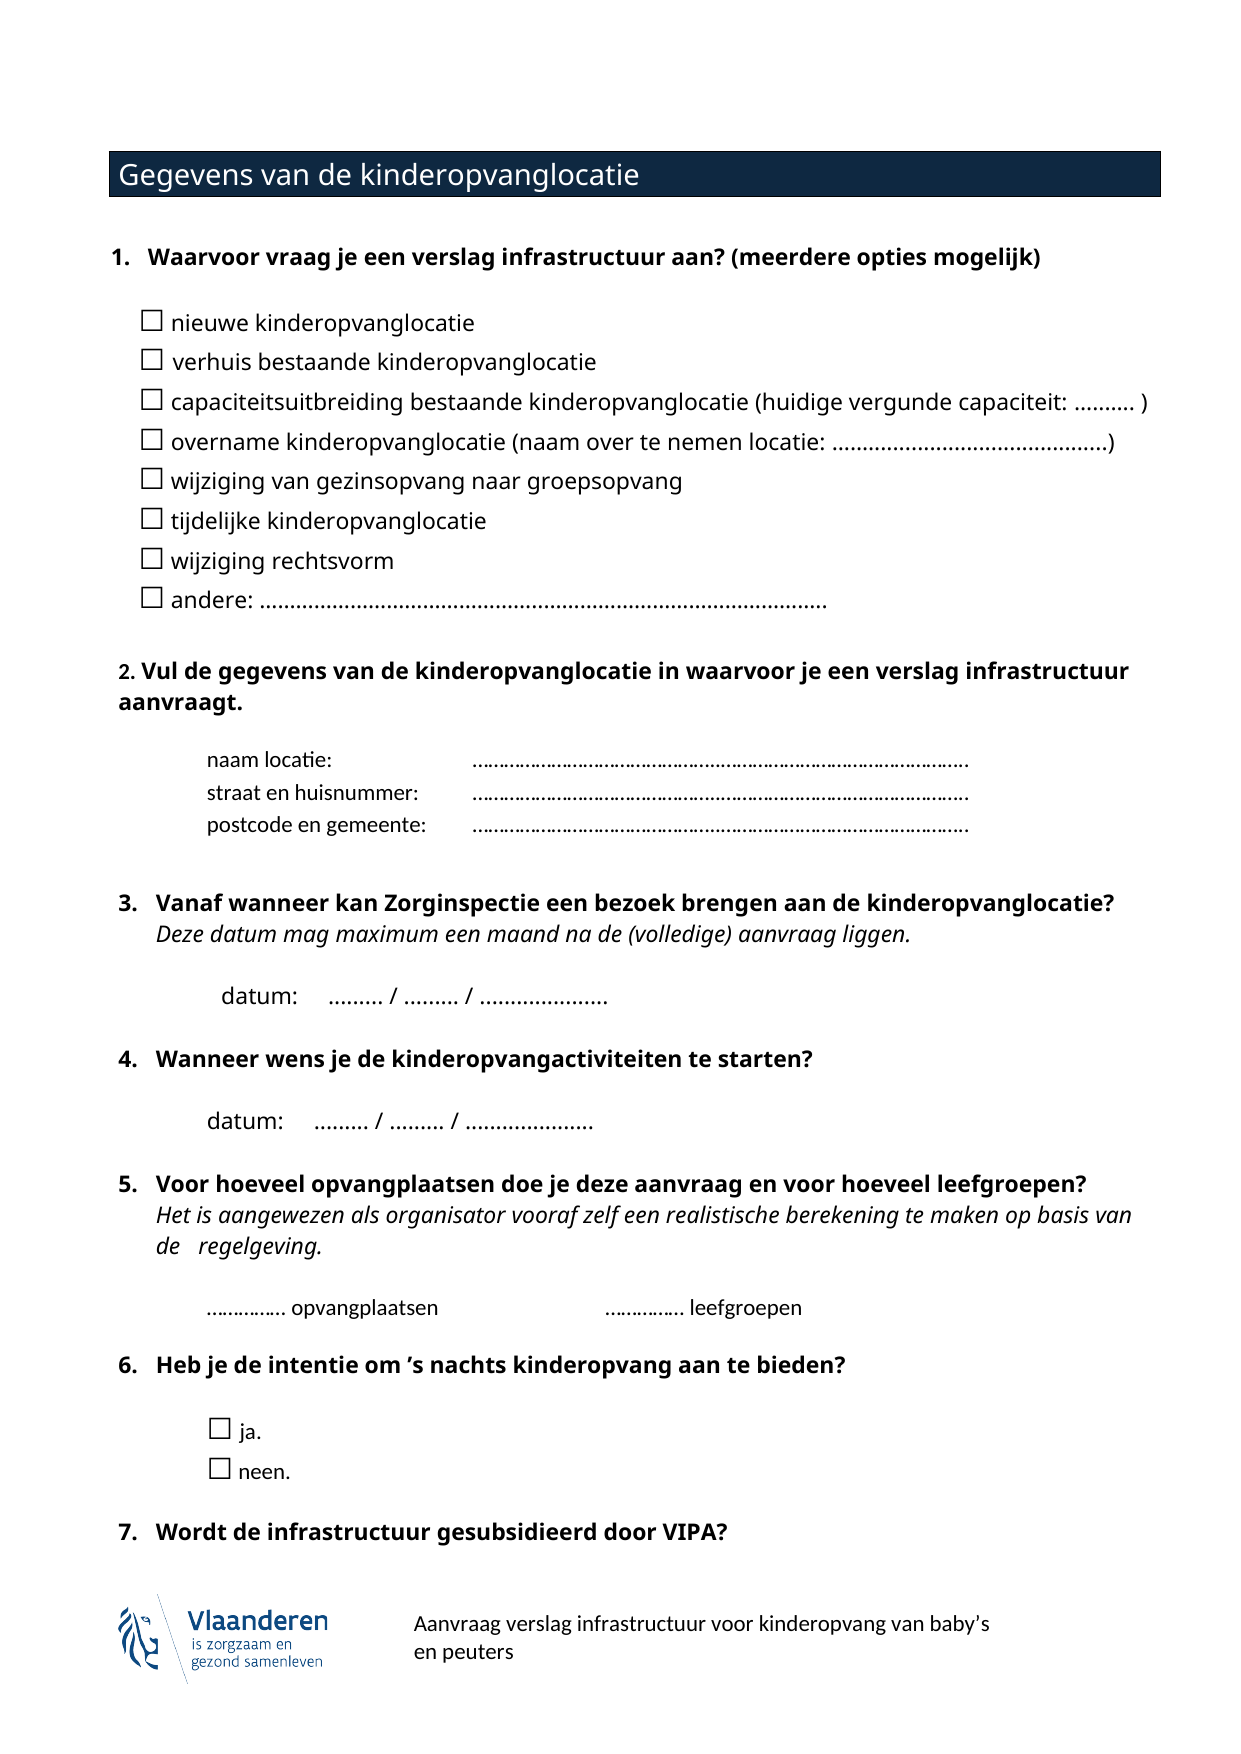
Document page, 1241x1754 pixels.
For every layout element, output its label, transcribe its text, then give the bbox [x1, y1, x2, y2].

list datum: [156, 980, 1152, 1012]
list tijdelijke kinderopvanglocatie [138, 498, 1152, 538]
text postcode en gemeente: [207, 810, 1152, 838]
list Waarvoor vraag je een verslag infrastructuur aan? (meerdere opties mogelijk) [111, 241, 1152, 272]
list wijziging van gezinsopvang naar groepsopvang [138, 459, 1152, 498]
list Het is aangewezen als organisator vooraf zelf een realistische berekening te maken op basis van de regelgeving. [156, 1199, 1152, 1262]
list Deze datum mag maximum een maand na de (volledige) aanvraag liggen. [156, 918, 1152, 949]
text opvangplaatsen leefgroepen [207, 1293, 1152, 1321]
text neen. [207, 1448, 1152, 1488]
list overname kinderopvanglocatie (naam over te nemen locatie: ) [138, 419, 1152, 459]
list nieuwe kinderopvanglocatie [132, 300, 1152, 339]
list Heb je de intentie om ’s nachts kinderopvang aan te bieden? [118, 1349, 1152, 1380]
text ja. [207, 1408, 1152, 1448]
list Vanaf wanneer kan Zorginspectie een bezoek brengen aan de kinderopvanglocatie? [118, 887, 1152, 918]
text 2. Vul de gegevens van de kinderopvanglocatie in waarvoor je een verslag infrastructuur aanvraagt. [118, 655, 1152, 717]
list Gegevens van de kinderopvanglocatie [110, 152, 1160, 196]
text naam locatie: [207, 745, 1152, 773]
list capaciteitsuitbreiding bestaande kinderopvanglocatie (huidige vergunde capaciteit: ) [138, 379, 1152, 419]
list datum: [200, 1105, 1152, 1137]
list verhuis bestaande kinderopvanglocatie [138, 339, 1152, 379]
picture [118, 1594, 328, 1684]
list andere: [138, 578, 1152, 617]
text straat en huisnummer: [207, 778, 1152, 806]
list Voor hoeveel opvangplaatsen doe je deze aanvraag en voor hoeveel leefgroepen? [118, 1168, 1152, 1199]
list Wanneer wens je de kinderopvangactiviteiten te starten? [118, 1043, 1152, 1074]
list wijziging rechtsvorm [138, 538, 1152, 578]
list Wordt de infrastructuur gesubsidieerd door VIPA? [118, 1516, 1152, 1547]
